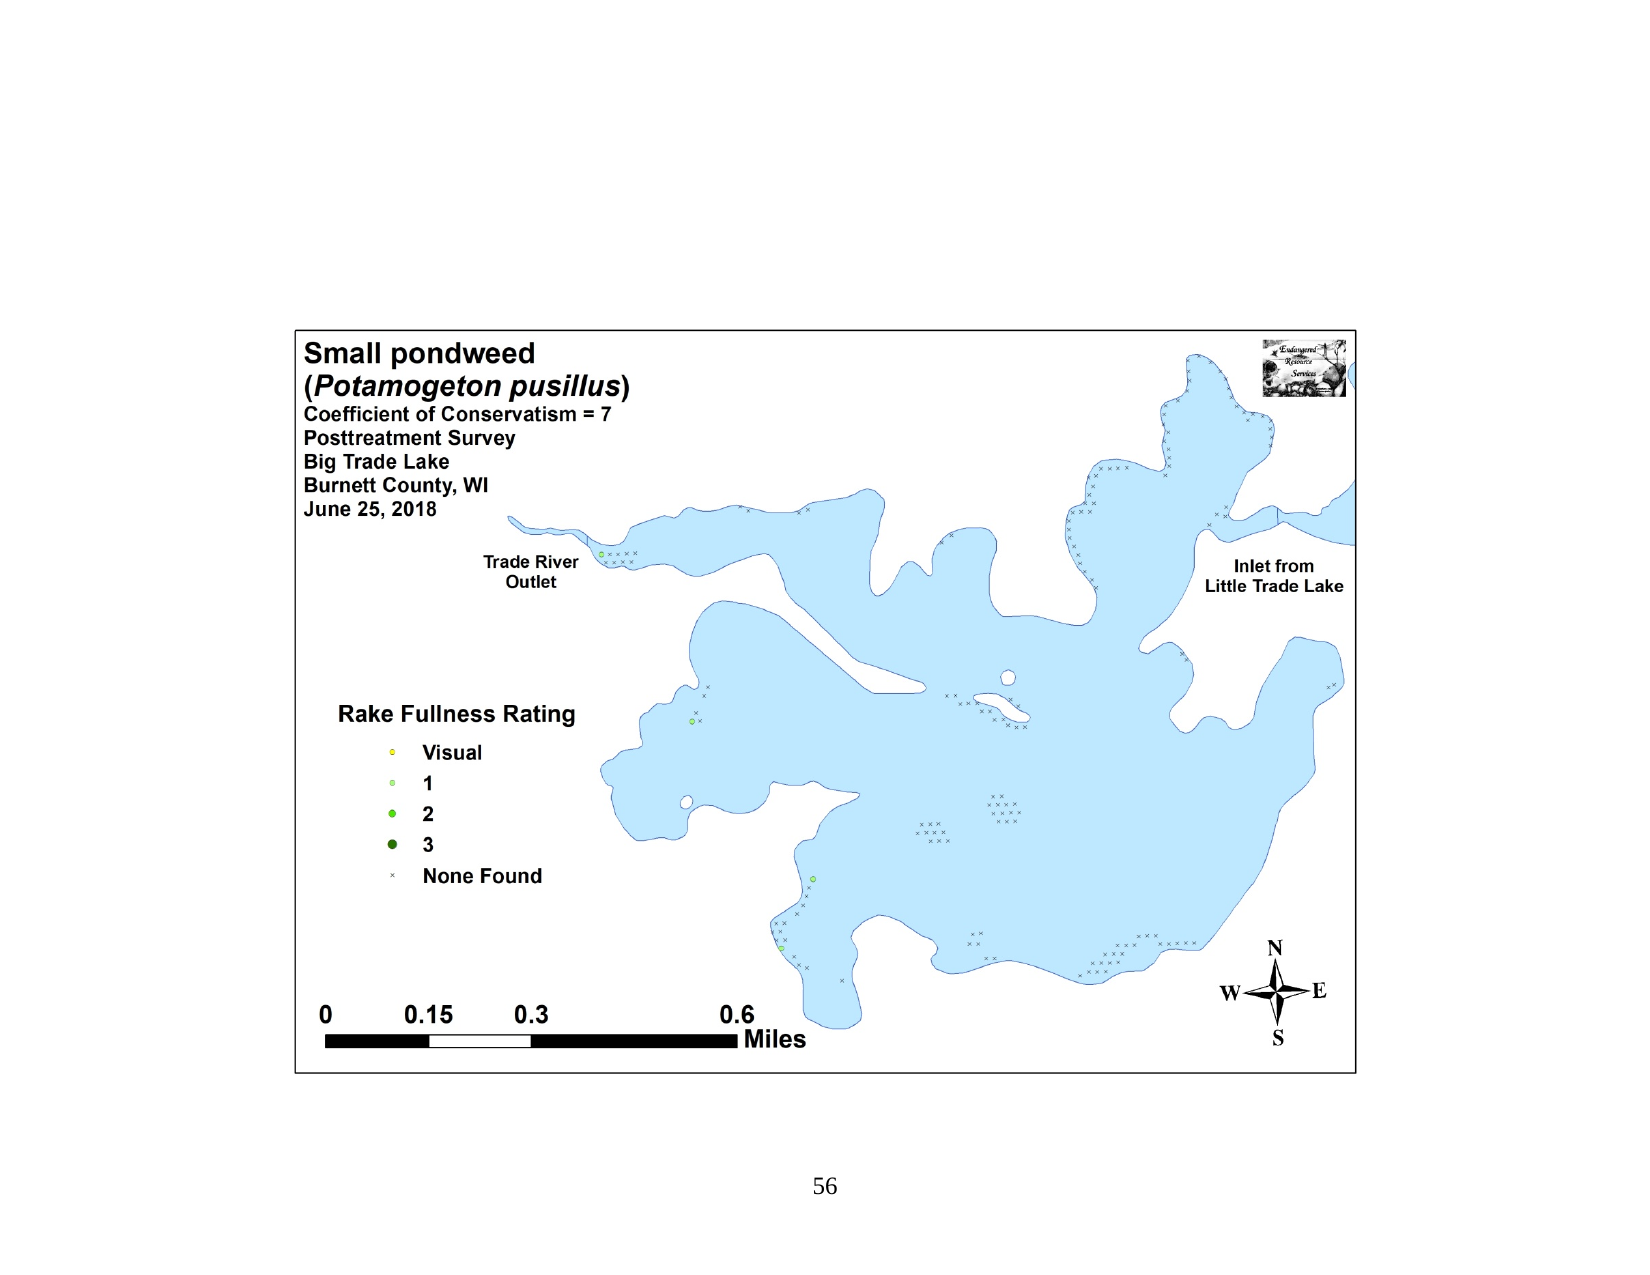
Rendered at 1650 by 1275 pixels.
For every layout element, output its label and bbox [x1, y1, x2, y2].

picture [242, 225, 1408, 1125]
